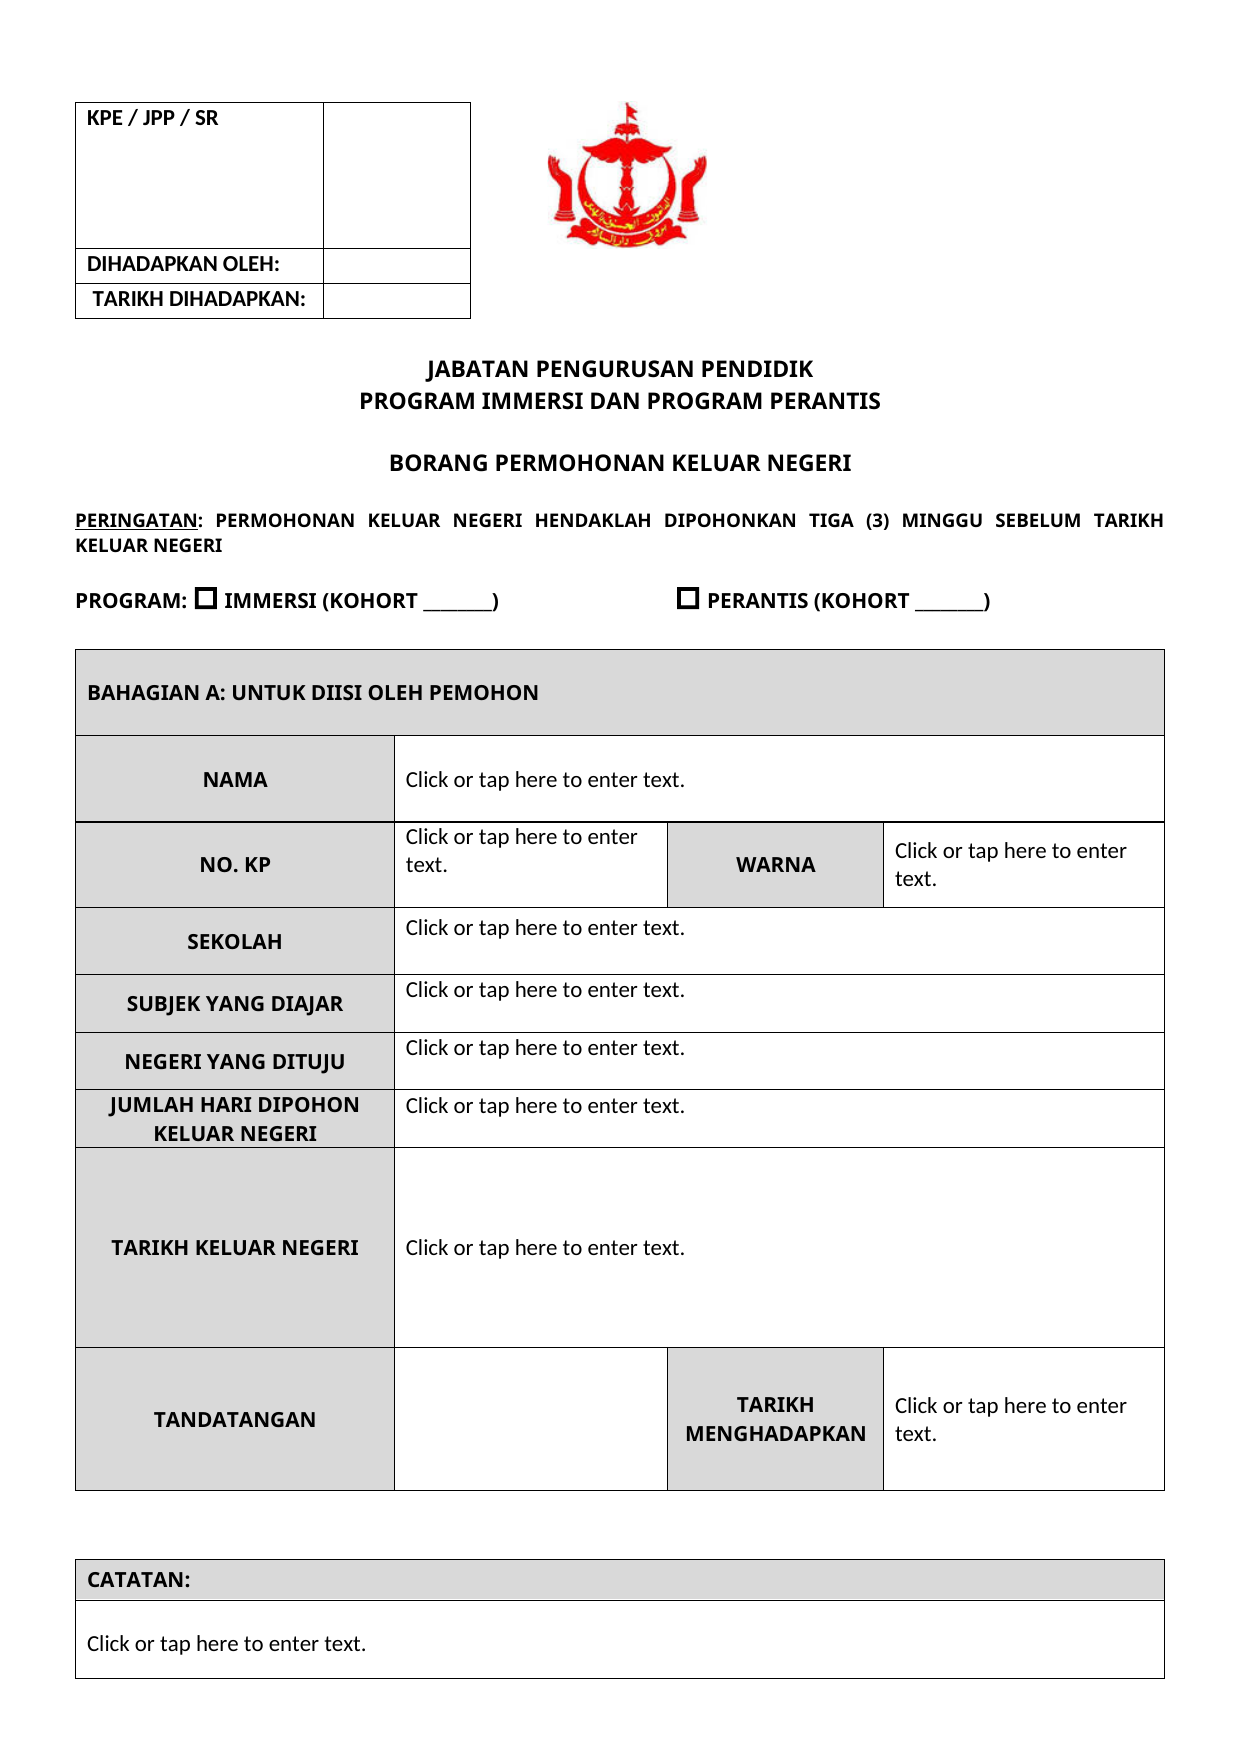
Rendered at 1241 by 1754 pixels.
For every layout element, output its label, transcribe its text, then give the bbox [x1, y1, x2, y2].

table_cell [324, 249, 470, 283]
table_header [324, 103, 470, 248]
table_cell [395, 908, 1164, 974]
table_cell TARIKH KELUAR NEGERI [76, 1148, 394, 1347]
table_cell DIHADAPKAN OLEH: [76, 249, 323, 283]
table_cell JUMLAH HARI DIPOHON KELUAR NEGERI [76, 1090, 394, 1147]
table_cell [395, 1090, 1164, 1147]
table_cell SEKOLAH [76, 908, 394, 974]
table_cell [76, 1601, 1164, 1678]
text JABATAN PENGURUSAN PENDIDIK [75, 353, 1165, 385]
table_cell [395, 975, 1164, 1032]
table_cell NAMA [76, 736, 394, 821]
table_cell WARNA [668, 823, 883, 907]
table_cell NEGERI YANG DITUJU [76, 1033, 394, 1089]
table_cell [395, 736, 1164, 821]
table_cell SUBJEK YANG DIAJAR [76, 975, 394, 1032]
text PROGRAM: IMMERSI (KOHORT ________) PERANTIS (KOHORT ________) [75, 586, 1165, 615]
table_cell [324, 284, 470, 318]
table_cell TARIKH MENGHADAPKAN [668, 1348, 883, 1490]
table_cell TANDATANGAN [76, 1348, 394, 1490]
text PERINGATAN: PERMOHONAN KELUAR NEGERI HENDAKLAH DIPOHONKAN TIGA (3) MINGGU SEBELUM TARIKH KELUAR NEGERI [75, 507, 1165, 558]
table_cell NO. KP [76, 823, 394, 907]
table_cell [395, 823, 667, 907]
picture [547, 101, 708, 249]
table_header KPE / JPP / SR [76, 103, 323, 248]
table_cell [395, 1348, 667, 1490]
table_header BAHAGIAN A: UNTUK DIISI OLEH PEMOHON [76, 650, 1164, 735]
table_header CATATAN: [76, 1560, 1164, 1599]
text BORANG PERMOHONAN KELUAR NEGERI [75, 447, 1165, 478]
table_cell [395, 1033, 1164, 1089]
text PROGRAM IMMERSI DAN PROGRAM PERANTIS [75, 385, 1165, 416]
table_cell [395, 1148, 1164, 1347]
table_cell TARIKH DIHADAPKAN: [76, 284, 323, 318]
